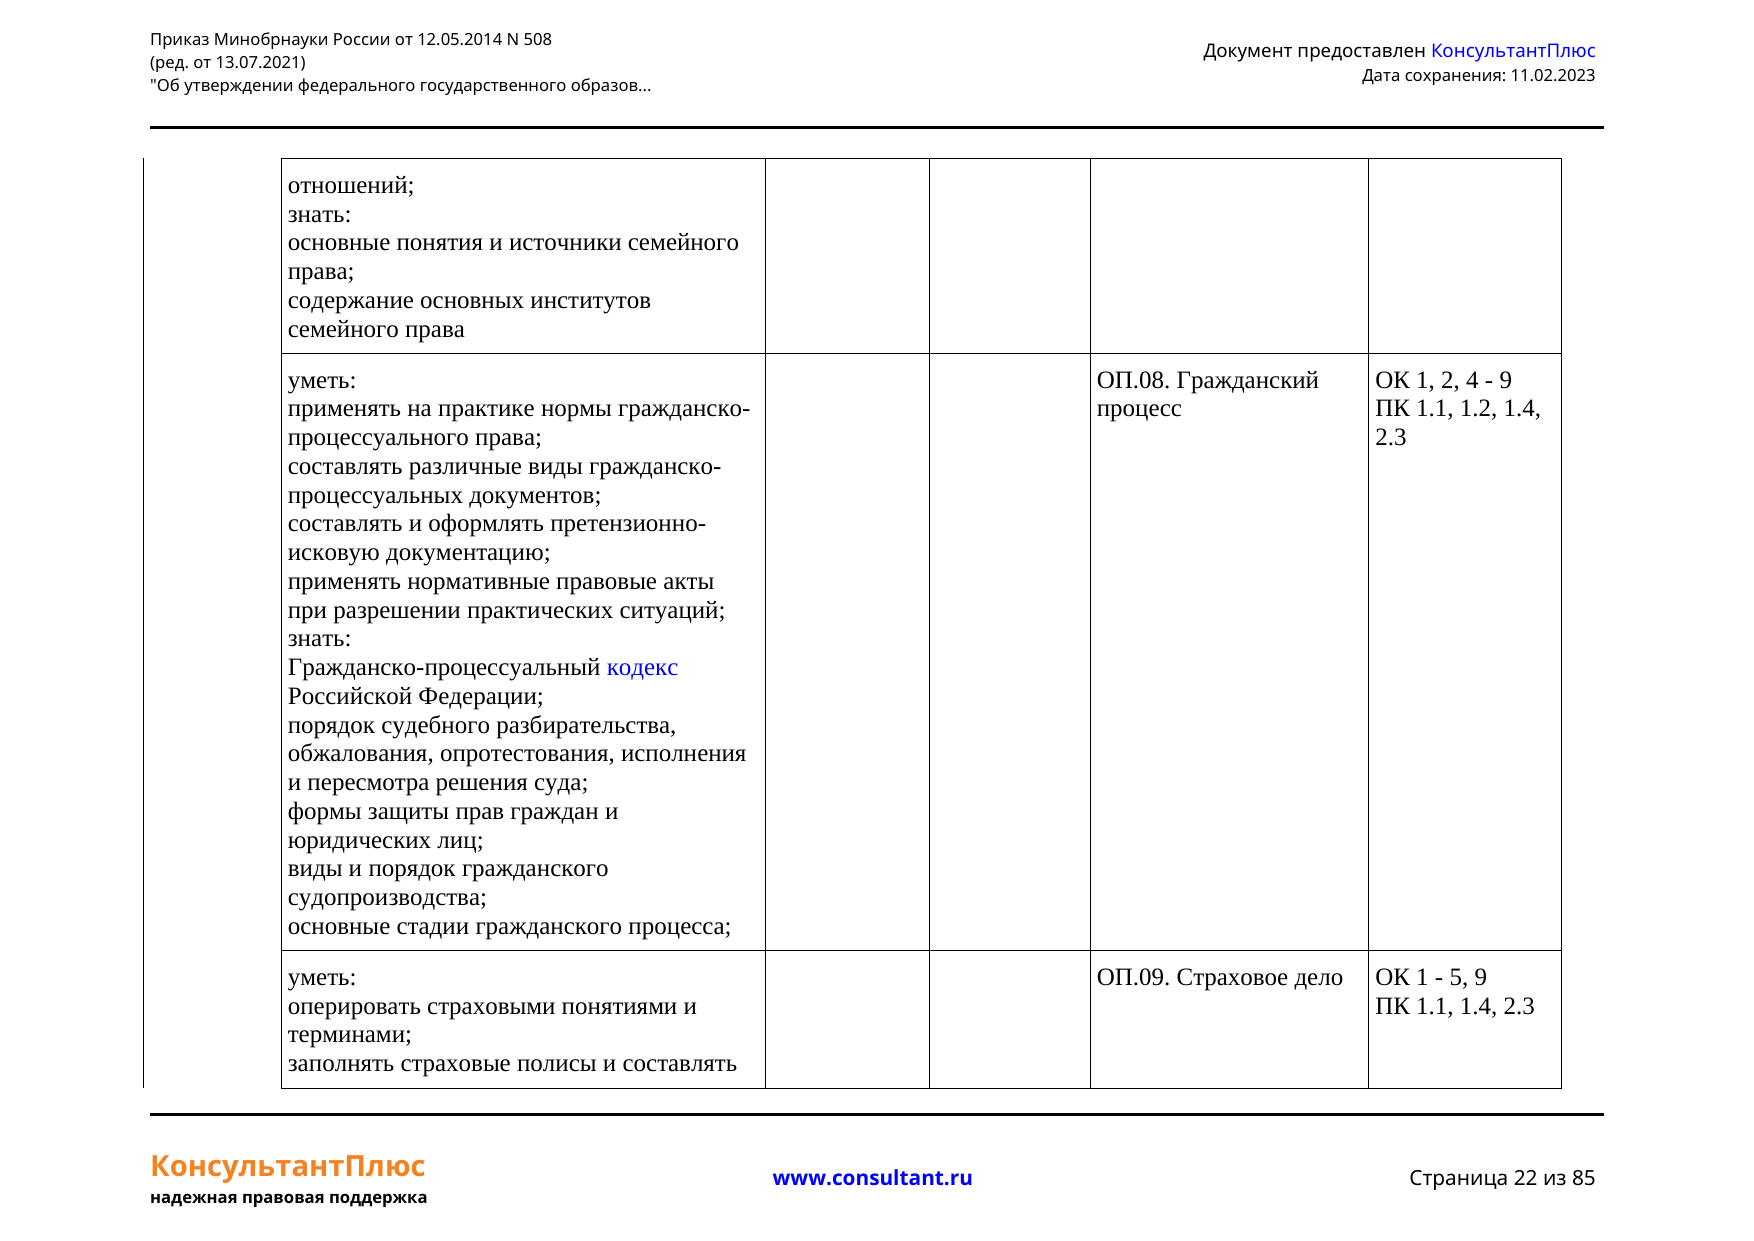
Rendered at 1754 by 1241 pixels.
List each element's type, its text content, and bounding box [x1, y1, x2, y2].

table_cell [766, 354, 929, 950]
table_cell [930, 951, 1090, 1088]
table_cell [1369, 159, 1561, 353]
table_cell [1091, 951, 1368, 1088]
table_cell [930, 159, 1090, 353]
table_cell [282, 951, 765, 1088]
table_cell уметь: применять на практике нормы гражданско-процессуального права; составлять различные виды гражданско-процессуальных документов; составлять и оформлять претензионно-исковую документацию; применять нормативные правовые акты при разрешении практических ситуаций; знать: Гражданско-процессуальный кодекс Российской Федерации; порядок судебного разбирательства, обжалования, опротестования, исполнения и пересмотра решения суда; формы защиты прав граждан и юридических лиц; виды и порядок гражданского судопроизводства; основные стадии гражданского процесса; [282, 354, 765, 950]
table_cell [766, 159, 929, 353]
table_cell ОП.08. Гражданский процесс [1091, 354, 1368, 950]
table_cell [282, 159, 765, 353]
table_cell [766, 951, 929, 1088]
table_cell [1091, 159, 1368, 353]
table_cell ОК 1, 2, 4 - 9 ПК 1.1, 1.2, 1.4, 2.3 [1369, 354, 1561, 950]
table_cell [1369, 951, 1561, 1088]
table_cell [930, 354, 1090, 950]
